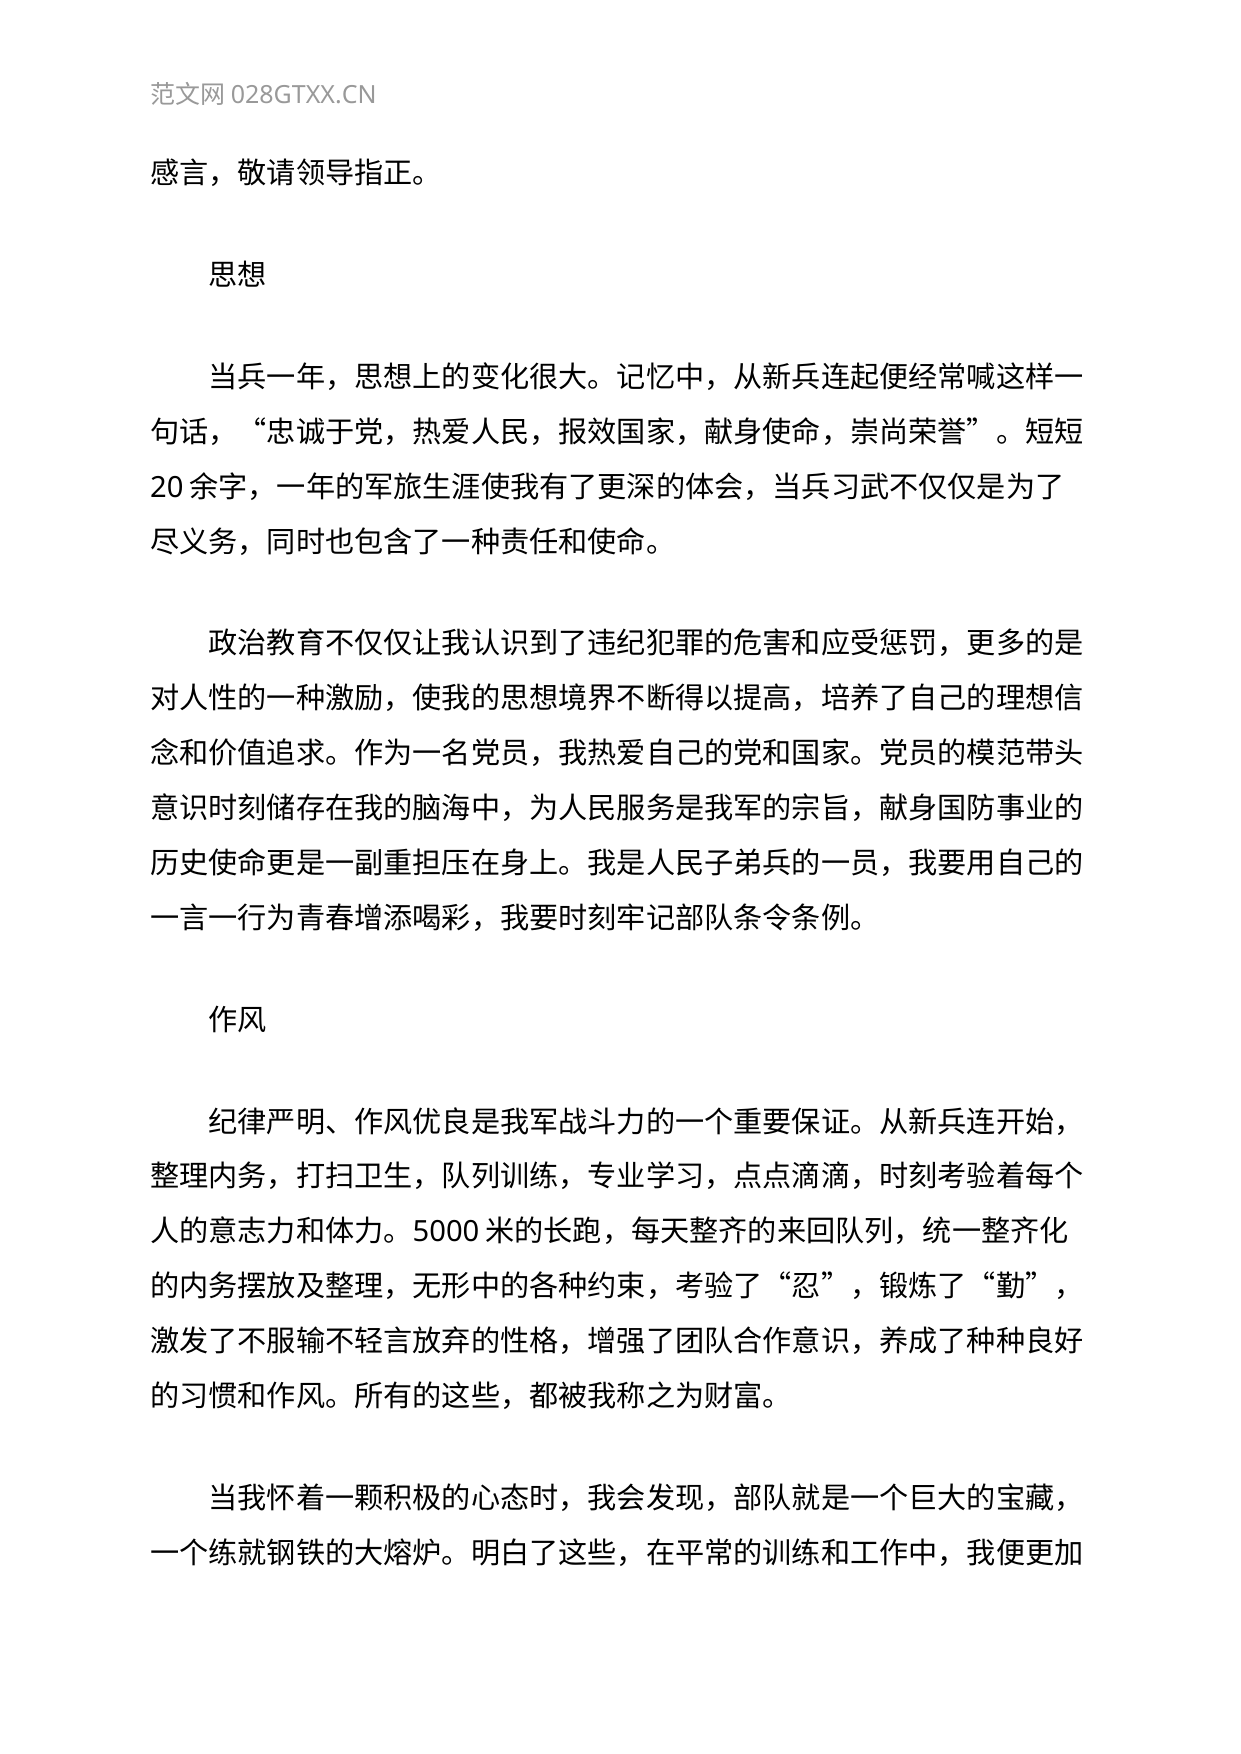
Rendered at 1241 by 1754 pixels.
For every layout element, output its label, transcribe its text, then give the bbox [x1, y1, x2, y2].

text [150, 150, 1090, 192]
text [150, 1474, 1090, 1572]
text 政治教育不仅仅让我认识到了违纪犯罪的危害和应受惩罚，更多的是对人性的一种激励，使我的思想境界不断得以提高，培养了自己的理想信念和价值追求。作为一名党员，我热爱自己的党和国家。党员的模范带头意识时刻储存在我的脑海中，为人民服务是我军的宗旨，献身国防事业的历史使命更是一副重担压在身上。我是人民子弟兵的一员，我要用自己的一言一行为青春增添喝彩，我要时刻牢记部队条令条例。 [150, 620, 1090, 937]
text 当兵一年，思想上的变化很大。记忆中，从新兵连起便经常喊这样一句话，“忠诚于党，热爱人民，报效国家，献身使命，崇尚荣誉”。短短20余字，一年的军旅生涯使我有了更深的体会，当兵习武不仅仅是为了尽义务，同时也包含了一种责任和使命。 [150, 353, 1090, 561]
text 作风 [150, 996, 1090, 1039]
text 纪律严明、作风优良是我军战斗力的一个重要保证。从新兵连开始，整理内务，打扫卫生，队列训练，专业学习，点点滴滴，时刻考验着每个人的意志力和体力。5000米的长跑，每天整齐的来回队列，统一整齐化的内务摆放及整理，无形中的各种约束，考验了“忍”，锻炼了“勤”，激发了不服输不轻言放弃的性格，增强了团队合作意识，养成了种种良好的习惯和作风。所有的这些，都被我称之为财富。 [150, 1098, 1090, 1415]
text 思想 [150, 252, 1090, 294]
